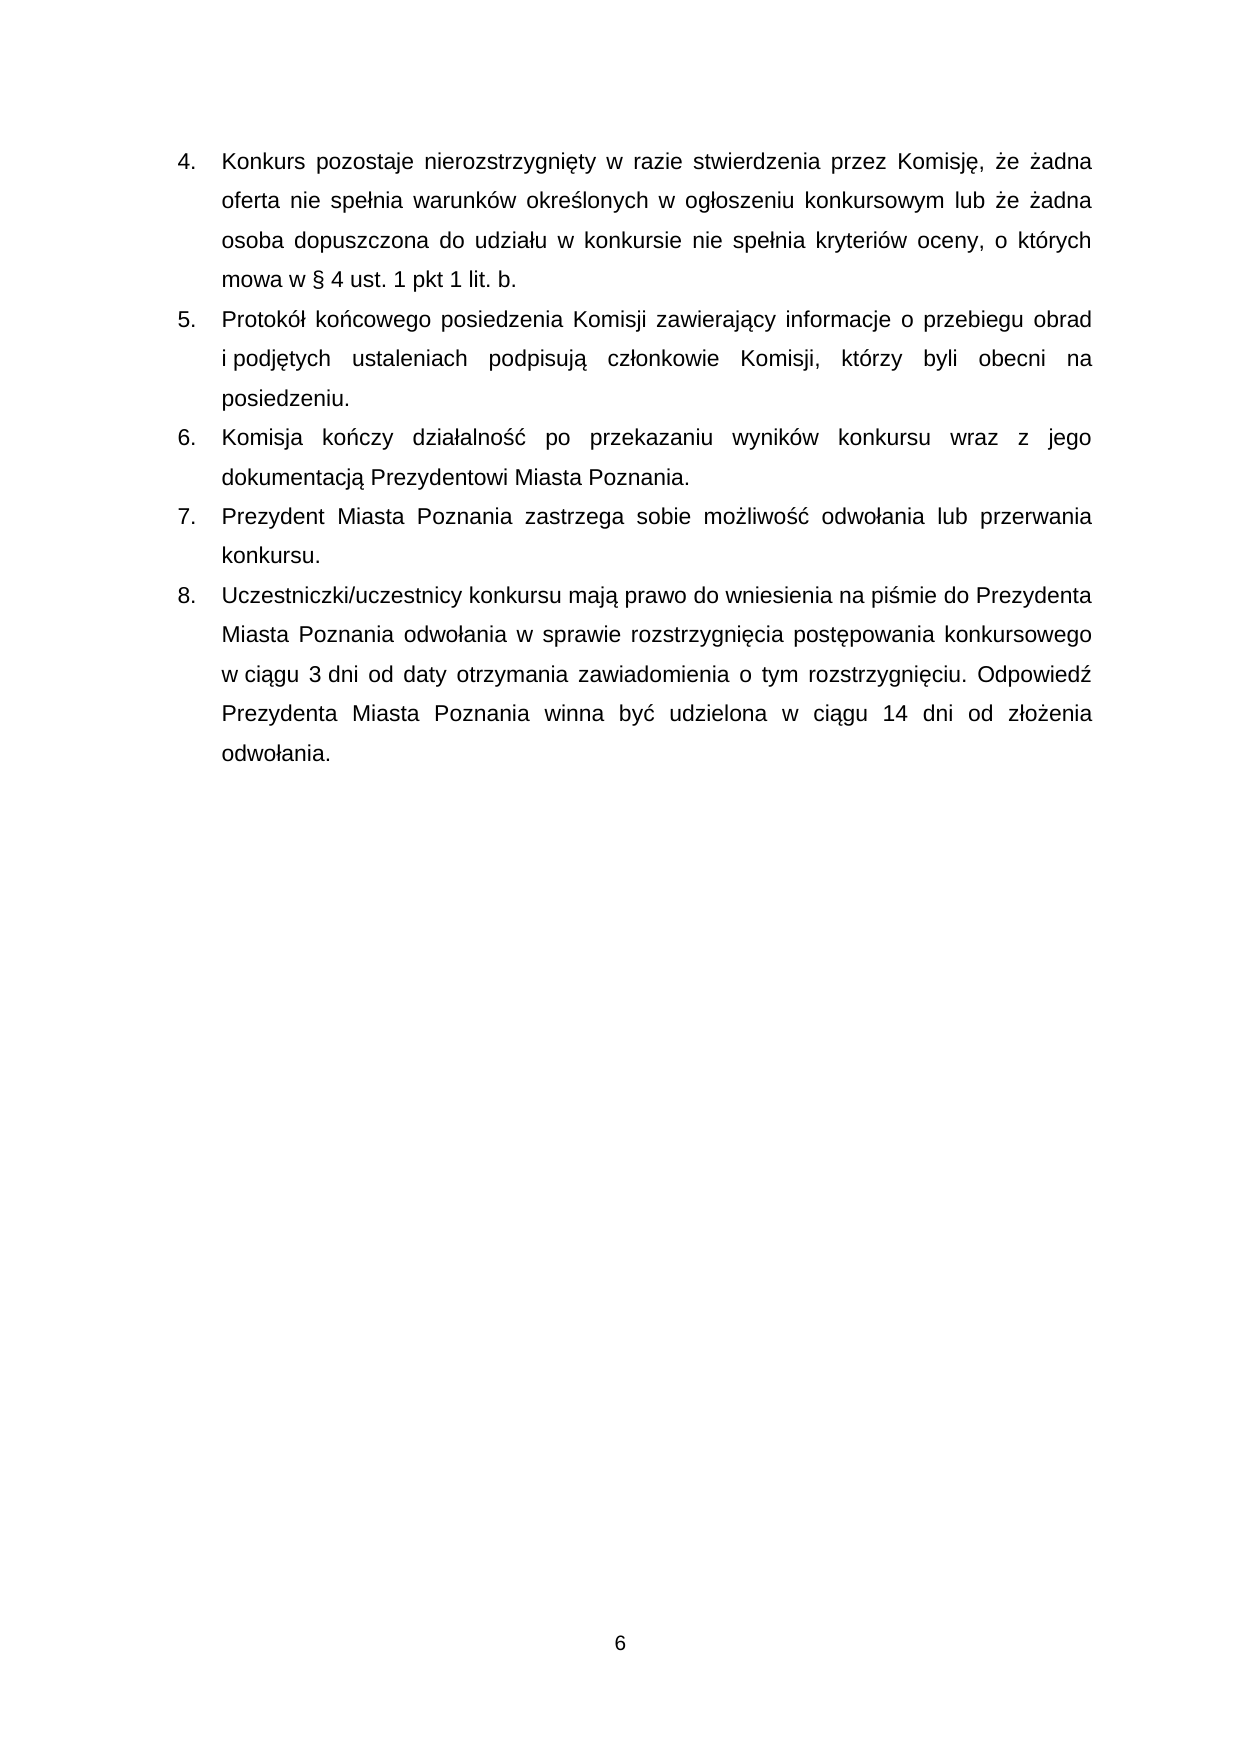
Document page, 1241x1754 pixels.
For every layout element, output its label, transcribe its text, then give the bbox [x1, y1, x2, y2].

list Konkurs pozostaje nierozstrzygnięty w razie stwierdzenia przez Komisję, że żadna oferta nie spełnia warunków określonych w ogłoszeniu konkursowym lub że żadna osoba dopuszczona do udziału w konkursie nie spełnia kryteriów oceny, o których mowa w § 4 ust. 1 pkt 1 lit. b. [177, 148, 1093, 292]
list Protokół końcowego posiedzenia Komisji zawierający informacje o przebiegu obrad i podjętych ustaleniach podpisują członkowie Komisji, którzy byli obecni na posiedzeniu. [177, 306, 1093, 411]
list Komisja kończy działalność po przekazaniu wyników konkursu wraz z jego dokumentacją Prezydentowi Miasta Poznania. [177, 424, 1093, 490]
list Prezydent Miasta Poznania zastrzega sobie możliwość odwołania lub przerwania konkursu. [177, 503, 1093, 569]
list Uczestniczki/uczestnicy konkursu mają prawo do wniesienia na piśmie do Prezydenta Miasta Poznania odwołania w sprawie rozstrzygnięcia postępowania konkursowego w ciągu 3 dni od daty otrzymania zawiadomienia o tym rozstrzygnięciu. Odpowiedź Prezydenta Miasta Poznania winna być udzielona w ciągu 14 dni od złożenia odwołania. [177, 582, 1093, 766]
